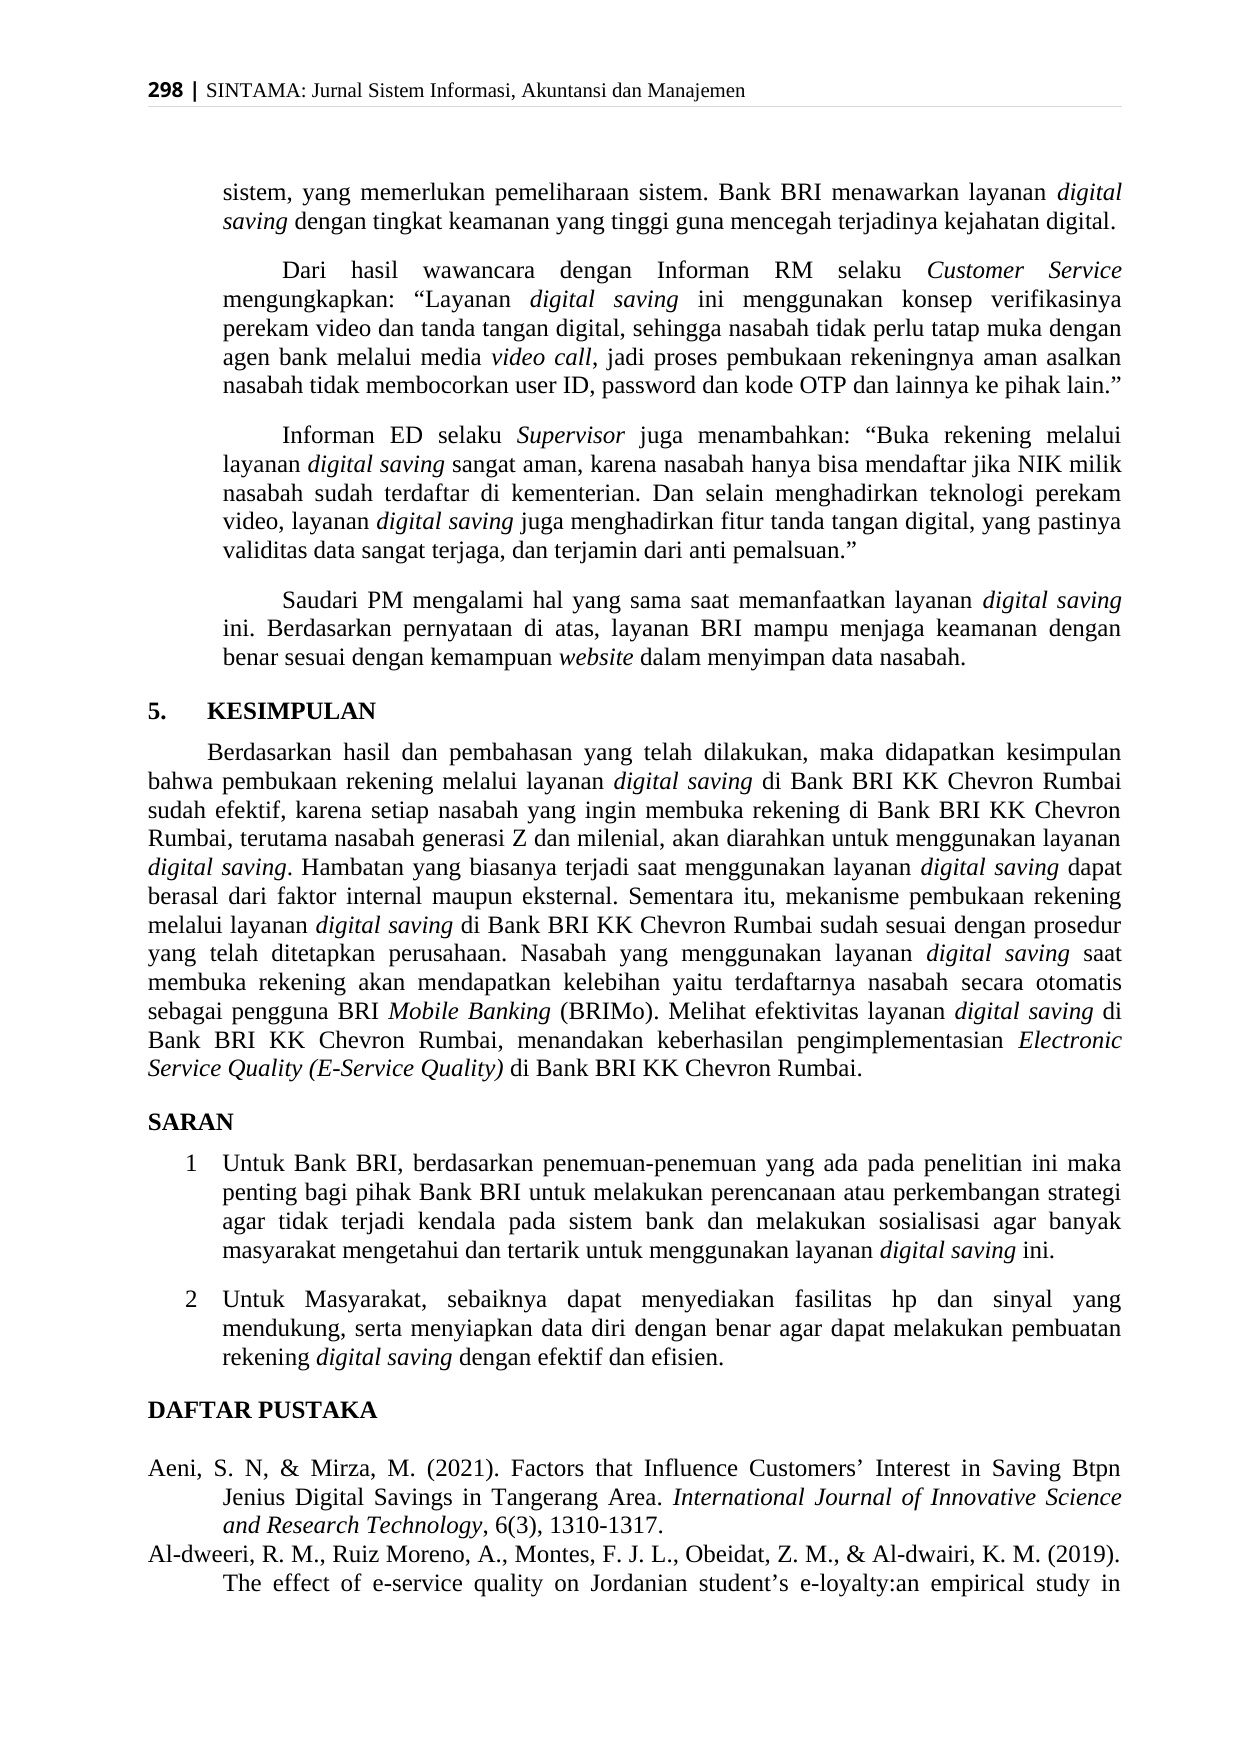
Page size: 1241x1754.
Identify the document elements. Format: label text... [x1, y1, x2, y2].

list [223, 177, 1122, 235]
subtitle SARAN [148, 1107, 1122, 1136]
subtitle KESIMPULAN [148, 696, 1122, 725]
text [148, 1539, 1122, 1597]
list Saudari PM mengalami hal yang sama saat memanfaatkan layanan digital saving ini. Berdasarkan pernyataan di atas, layanan BRI mampu menjaga keamanan dengan benar sesuai dengan kemampuan website dalam menyimpan data nasabah. [223, 585, 1122, 671]
subtitle Berdasarkan hasil dan pembahasan yang telah dilakukan, maka didapatkan kesimpulan bahwa pembukaan rekening melalui layanan digital saving di Bank BRI KK Chevron Rumbai sudah efektif, karena setiap nasabah yang ingin membuka rekening di Bank BRI KK Chevron Rumbai, terutama nasabah generasi Z dan milenial, akan diarahkan untuk menggunakan layanan digital saving. Hambatan yang biasanya terjadi saat menggunakan layanan digital saving dapat berasal dari faktor internal maupun eksternal. Sementara itu, mekanisme pembukaan rekening melalui layanan digital saving di Bank BRI KK Chevron Rumbai sudah sesuai dengan prosedur yang telah ditetapkan perusahaan. Nasabah yang menggunakan layanan digital saving saat membuka rekening akan mendapatkan kelebihan yaitu terdaftarnya nasabah secara otomatis sebagai pengguna BRI Mobile Banking (BRIMo). Melihat efektivitas layanan digital saving di Bank BRI KK Chevron Rumbai, menandakan keberhasilan pengimplementasian Electronic Service Quality (E-Service Quality) di Bank BRI KK Chevron Rumbai. [148, 737, 1122, 1082]
list Untuk Bank BRI, berdasarkan penemuan-penemuan yang ada pada penelitian ini maka penting bagi pihak Bank BRI untuk melakukan perencanaan atau perkembangan strategi agar tidak terjadi kendala pada sistem bank dan melakukan sosialisasi agar banyak masyarakat mengetahui dan tertarik untuk menggunakan layanan digital saving ini. [185, 1148, 1122, 1263]
text Aeni, S. N, & Mirza, M. (2021). Factors that Influence Customers’ Interest in Saving Btpn Jenius Digital Savings in Tangerang Area. International Journal of Innovative Science and Research Technology, 6(3), 1310-1317. [148, 1453, 1122, 1539]
list Informan ED selaku Supervisor juga menambahkan: “Buka rekening melalui layanan digital saving sangat aman, karena nasabah hanya bisa mendaftar jika NIK milik nasabah sudah terdaftar di kementerian. Dan selain menghadirkan teknologi perekam video, layanan digital saving juga menghadirkan fitur tanda tangan digital, yang pastinya validitas data sangat terjaga, dan terjamin dari anti pemalsuan.” [223, 420, 1122, 564]
list Dari hasil wawancara dengan Informan RM selaku Customer Service mengungkapkan: “Layanan digital saving ini menggunakan konsep verifikasinya perekam video dan tanda tangan digital, sehingga nasabah tidak perlu tatap muka dengan agen bank melalui media video call, jadi proses pembukaan rekeningnya aman asalkan nasabah tidak membocorkan user ID, password dan kode OTP dan lainnya ke pihak lain.” [223, 256, 1122, 399]
list Untuk Masyarakat, sebaiknya dapat menyediakan fasilitas hp dan sinyal yang mendukung, serta menyiapkan data diri dengan benar agar dapat melakukan pembuatan rekening digital saving dengan efektif dan efisien. [185, 1284, 1122, 1371]
subtitle DAFTAR PUSTAKA [148, 1396, 1122, 1424]
